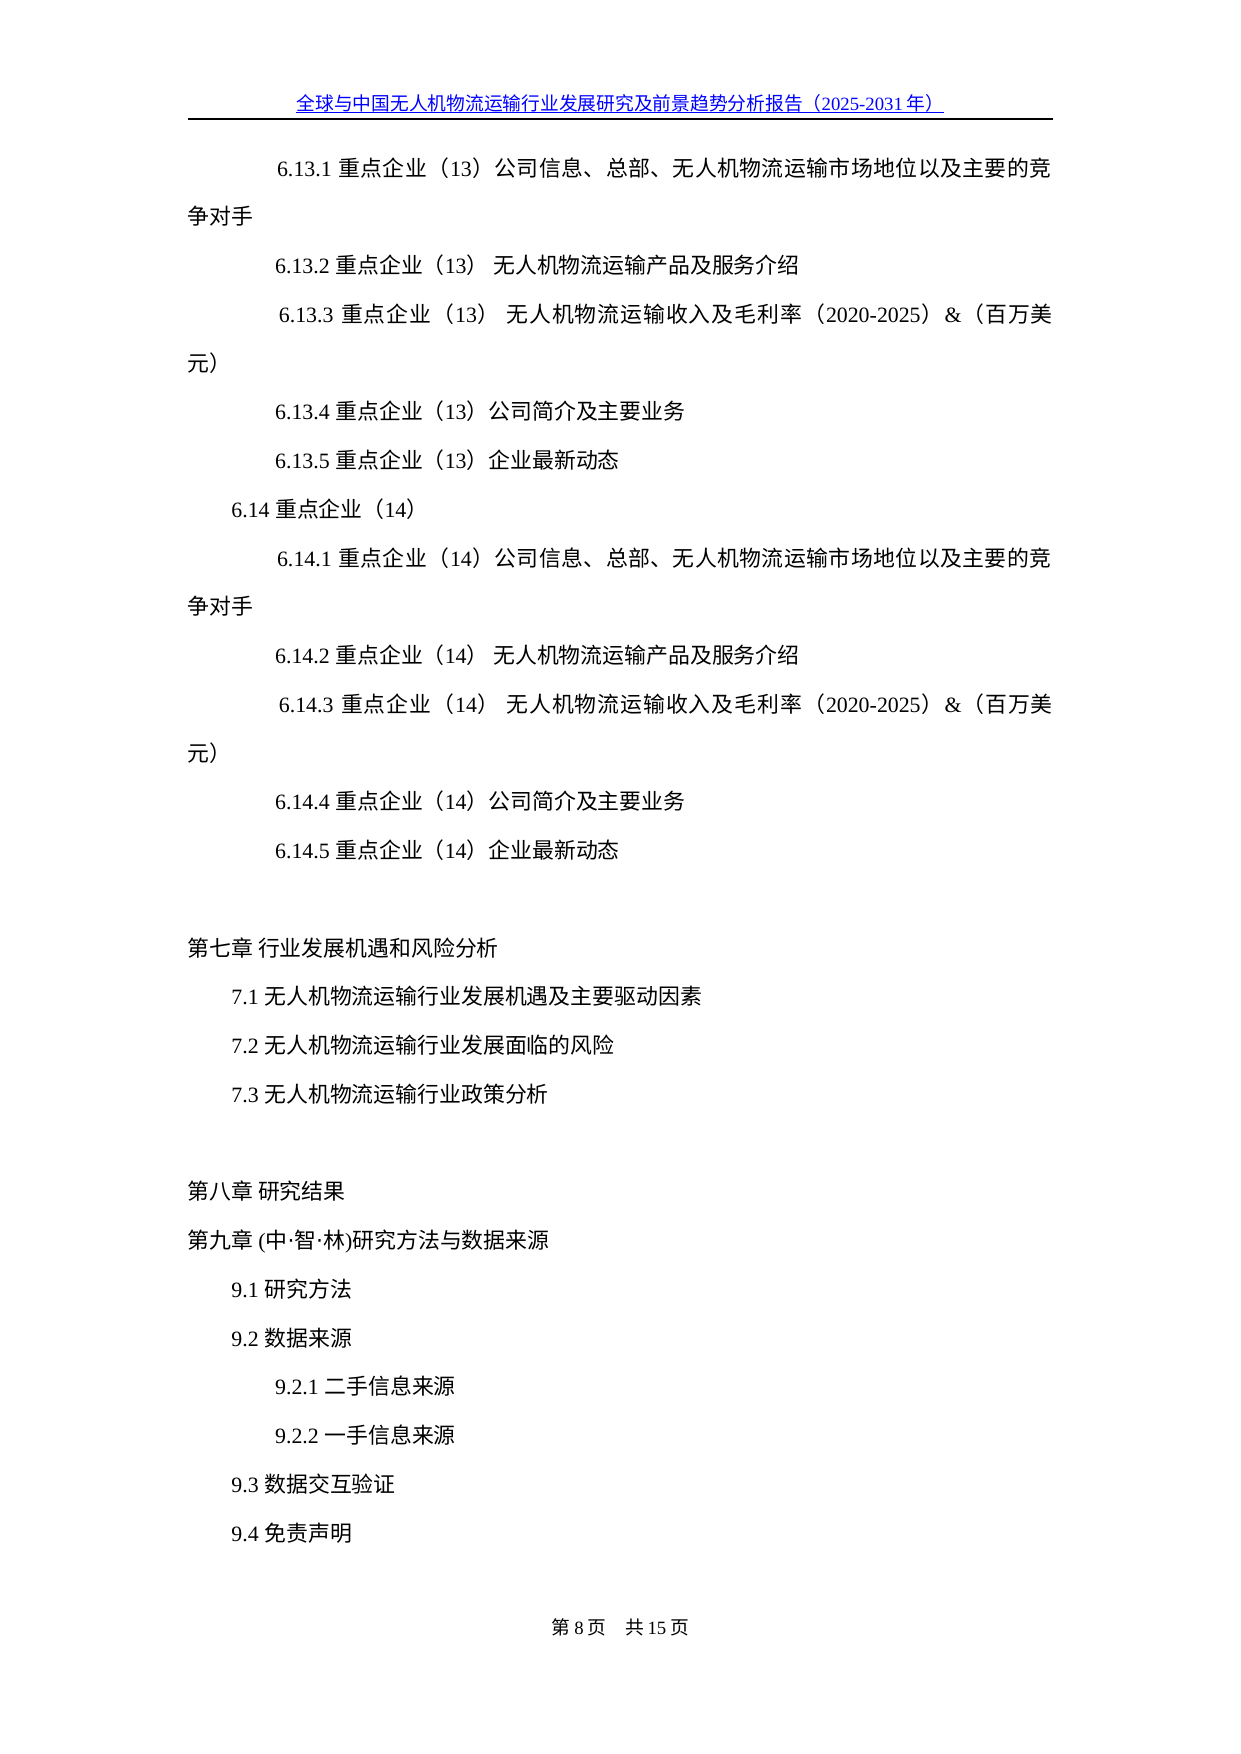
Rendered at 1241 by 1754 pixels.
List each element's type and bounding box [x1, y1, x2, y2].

text [187, 150, 1053, 1548]
